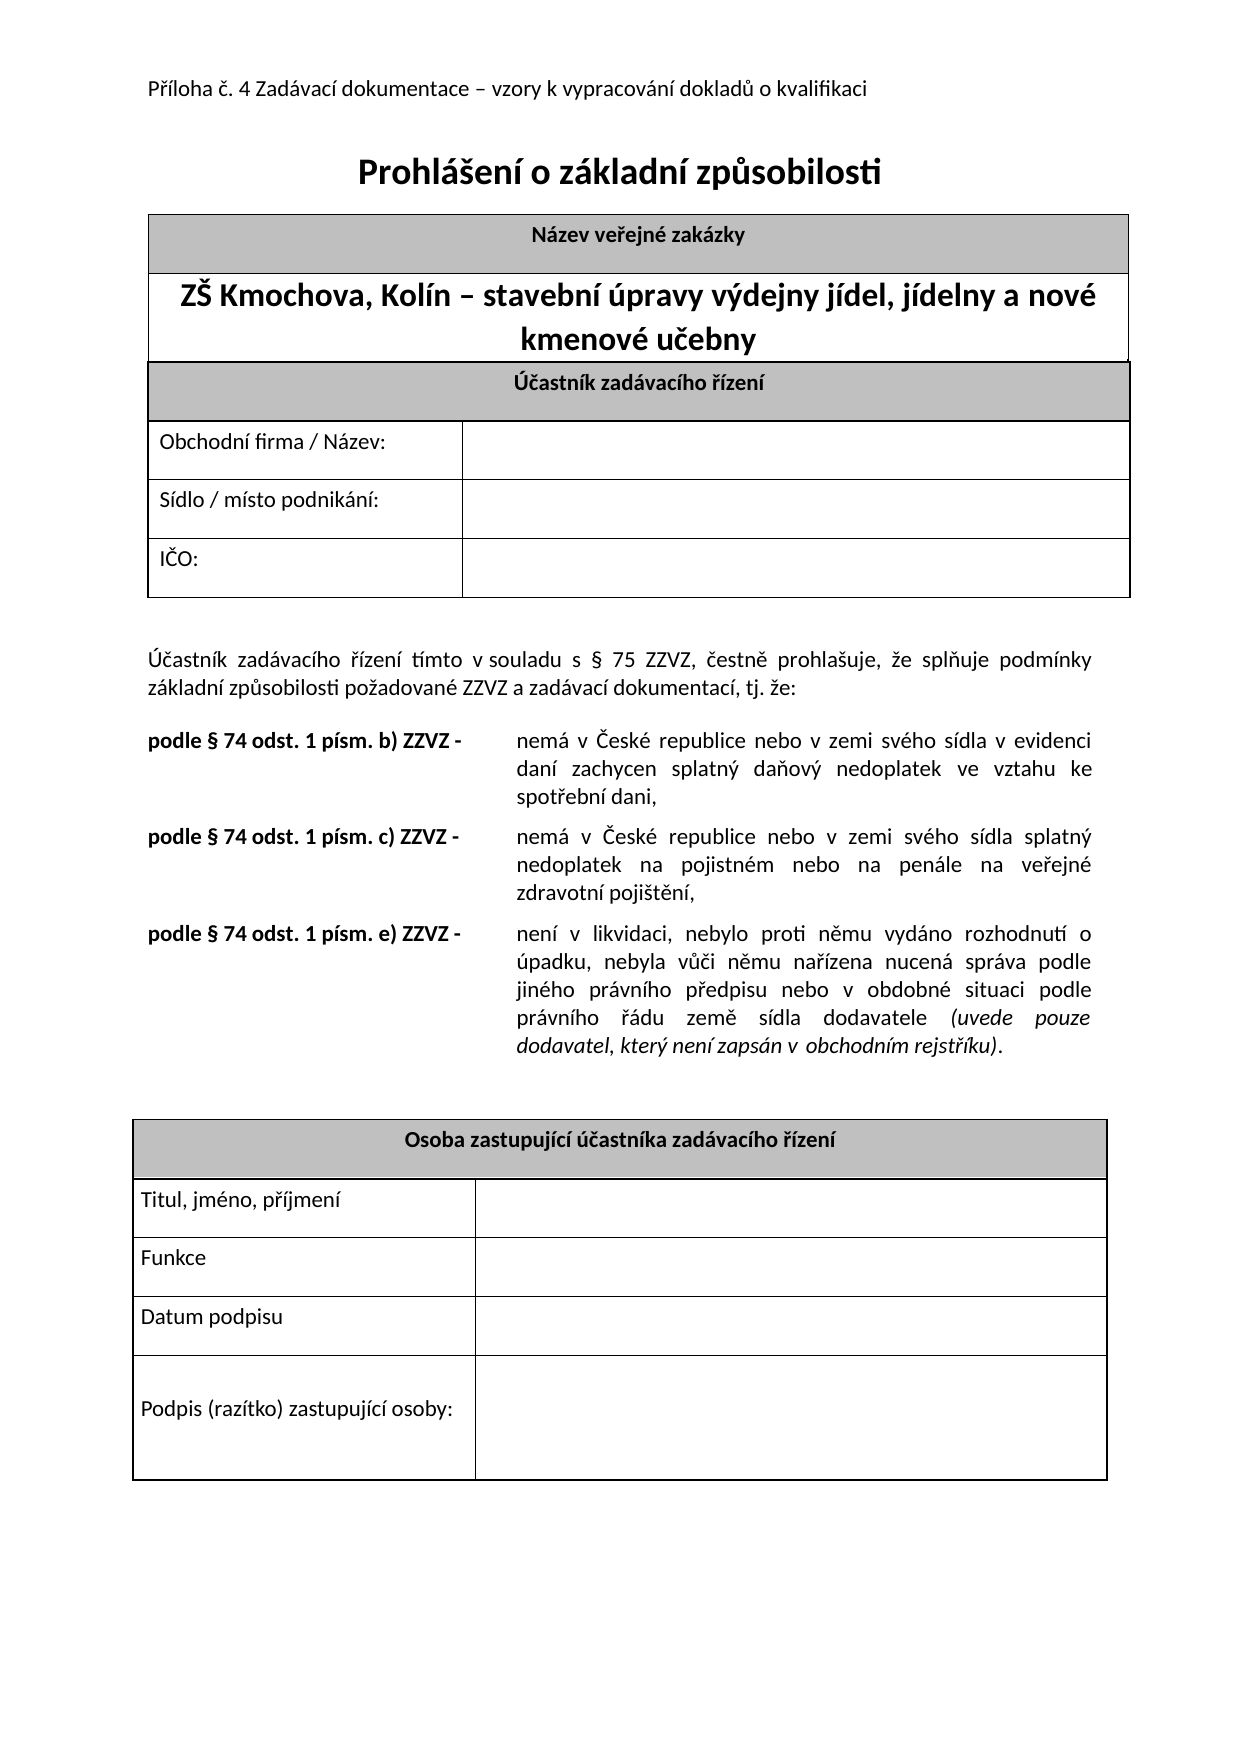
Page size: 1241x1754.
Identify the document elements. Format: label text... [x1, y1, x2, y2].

table_cell [463, 480, 1129, 538]
text Prohlášení o základní způsobilosti [148, 148, 1093, 193]
table_cell ZŠ Kmochova, Kolín – stavební úpravy výdejny jídel, jídelny a nové kmenové učebny [149, 274, 1128, 361]
table_cell Funkce [134, 1238, 475, 1296]
table_cell IČO: [149, 539, 462, 597]
table_cell [476, 1356, 1106, 1479]
table_cell Podpis (razítko) zastupující osoby: [134, 1356, 475, 1479]
table_cell [463, 539, 1129, 597]
table_cell Obchodní firma / Název: [149, 422, 462, 479]
list podle § 74 odst. 1 písm. b) ZZVZ - nemá v České republice nebo v zemi svého sídla v evidenci daní zachycen splatný daňový nedoplatek ve vztahu ke spotřební dani, [148, 726, 1093, 810]
table_cell [476, 1297, 1106, 1355]
table_header Název veřejné zakázky [149, 215, 1128, 273]
list podle § 74 odst. 1 písm. e) ZZVZ - není v likvidaci, nebylo proti němu vydáno rozhodnutí o úpadku, nebyla vůči němu nařízena nucená správa podle jiného právního předpisu nebo v obdobné situaci podle právního řádu země sídla dodavatele (uvede pouze dodavatel, který není zapsán v obchodním rejstříku). [148, 919, 1093, 1059]
table_cell Sídlo / místo podnikání: [149, 480, 462, 538]
table_cell Datum podpisu [134, 1297, 475, 1355]
table_cell [476, 1238, 1106, 1296]
table_header Osoba zastupující účastníka zadávacího řízení [134, 1120, 1106, 1177]
table_cell Titul, jméno, příjmení [134, 1180, 475, 1237]
table_cell Účastník zadávacího řízení [149, 363, 1129, 420]
list podle § 74 odst. 1 písm. c) ZZVZ - nemá v České republice nebo v zemi svého sídla splatný nedoplatek na pojistném nebo na penále na veřejné zdravotní pojištění, [148, 822, 1093, 906]
table_cell [463, 422, 1129, 479]
text Účastník zadávacího řízení tímto v souladu s § 75 ZZVZ, čestně prohlašuje, že splňuje podmínky základní způsobilosti požadované ZZVZ a zadávací dokumentací, tj. že: [148, 645, 1093, 701]
table_cell [476, 1180, 1106, 1237]
